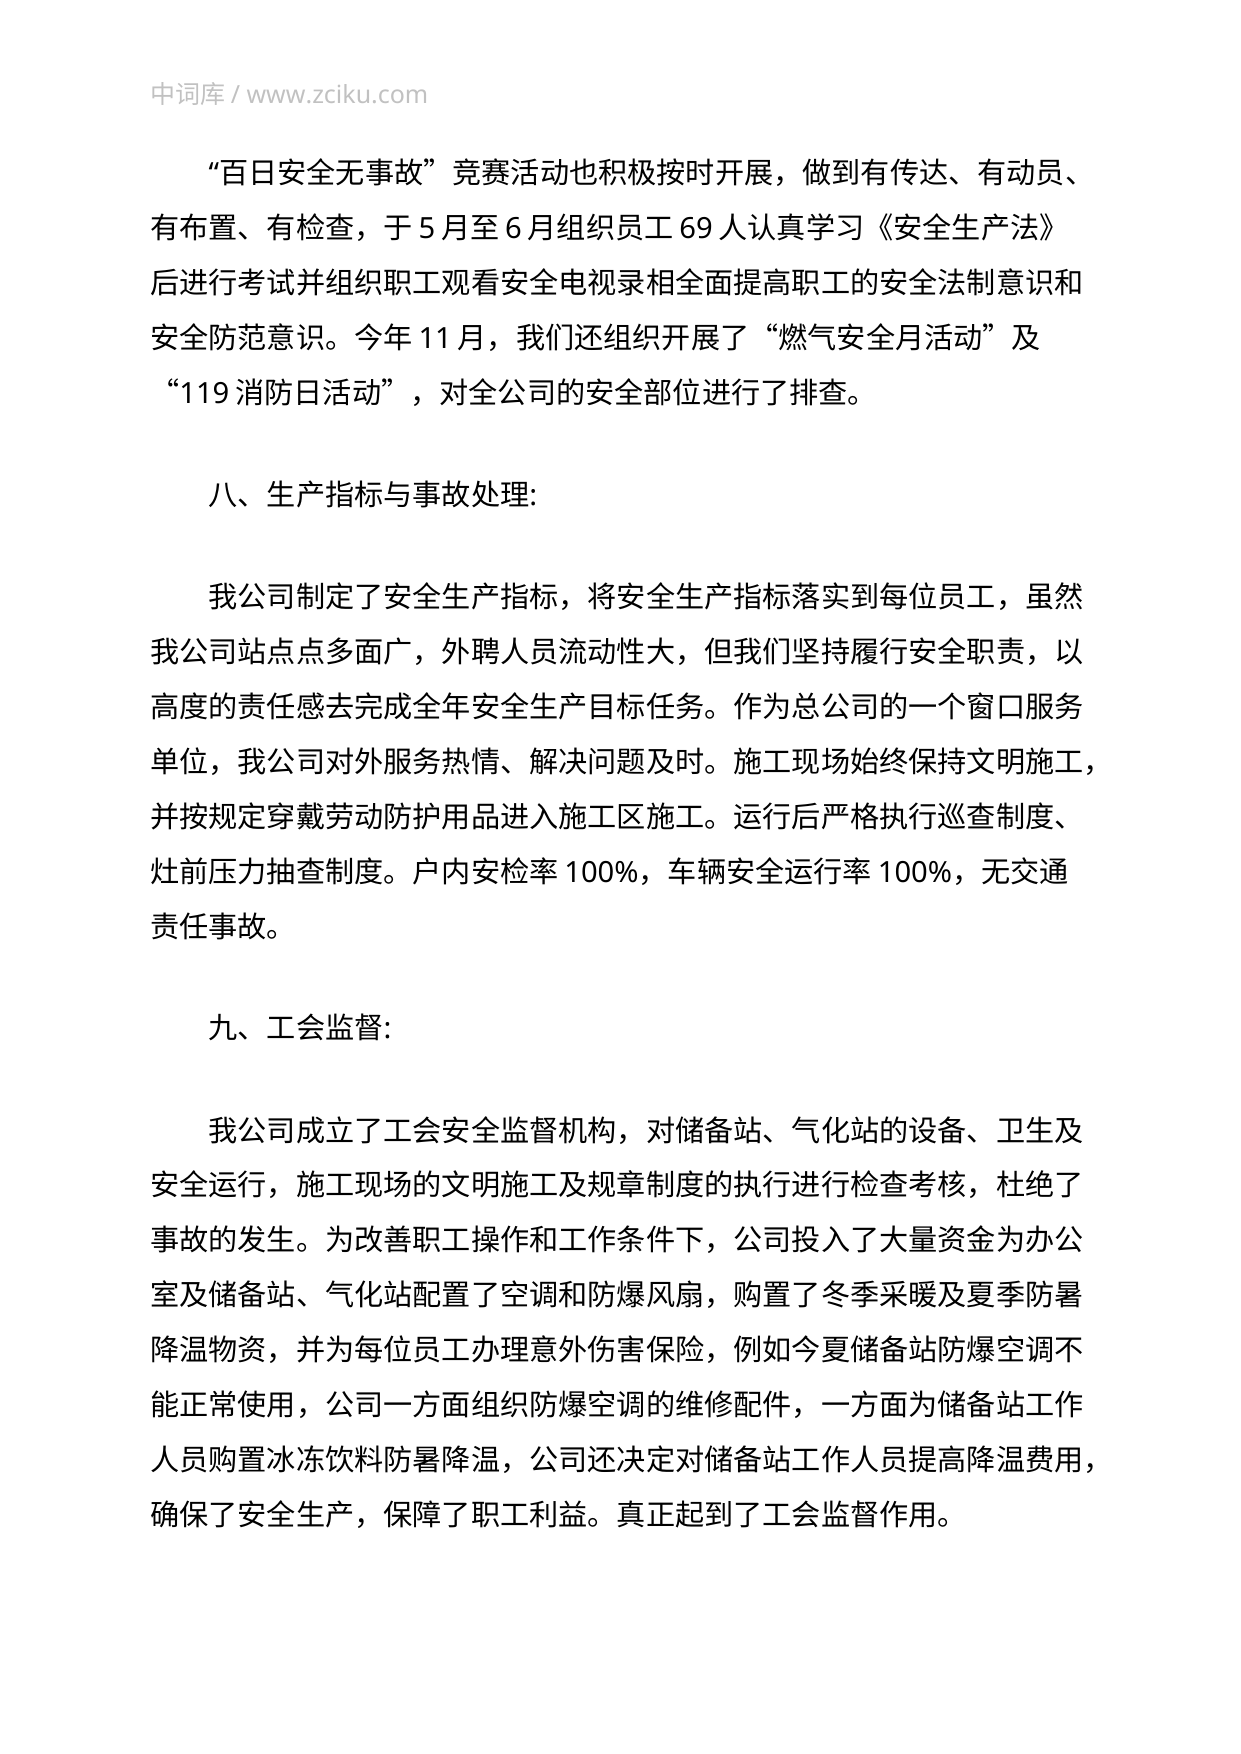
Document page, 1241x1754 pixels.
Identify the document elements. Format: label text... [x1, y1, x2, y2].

text 我公司制定了安全生产指标，将安全生产指标落实到每位员工，虽然我公司站点点多面广，外聘人员流动性大，但我们坚持履行安全职责，以高度的责任感去完成全年安全生产目标任务。作为总公司的一个窗口服务单位，我公司对外服务热情、解决问题及时。施工现场始终保持文明施工，并按规定穿戴劳动防护用品进入施工区施工。运行后严格执行巡查制度、灶前压力抽查制度。户内安检率100%，车辆安全运行率100%，无交通责任事故。 [150, 574, 1090, 946]
text “百日安全无事故”竞赛活动也积极按时开展，做到有传达、有动员、有布置、有检查，于5月至6月组织员工69人认真学习《安全生产法》后进行考试并组织职工观看安全电视录相全面提高职工的安全法制意识和安全防范意识。今年11月，我们还组织开展了“燃气安全月活动”及“119消防日活动”，对全公司的安全部位进行了排查。 [150, 150, 1090, 412]
text 八、生产指标与事故处理: [150, 472, 1090, 514]
text 我公司成立了工会安全监督机构，对储备站、气化站的设备、卫生及安全运行，施工现场的文明施工及规章制度的执行进行检查考核，杜绝了事故的发生。为改善职工操作和工作条件下，公司投入了大量资金为办公室及储备站、气化站配置了空调和防爆风扇，购置了冬季采暖及夏季防暑降温物资，并为每位员工办理意外伤害保险，例如今夏储备站防爆空调不能正常使用，公司一方面组织防爆空调的维修配件，一方面为储备站工作人员购置冰冻饮料防暑降温，公司还决定对储备站工作人员提高降温费用，确保了安全生产，保障了职工利益。真正起到了工会监督作用。 [150, 1107, 1090, 1534]
text 九、工会监督: [150, 1005, 1090, 1047]
